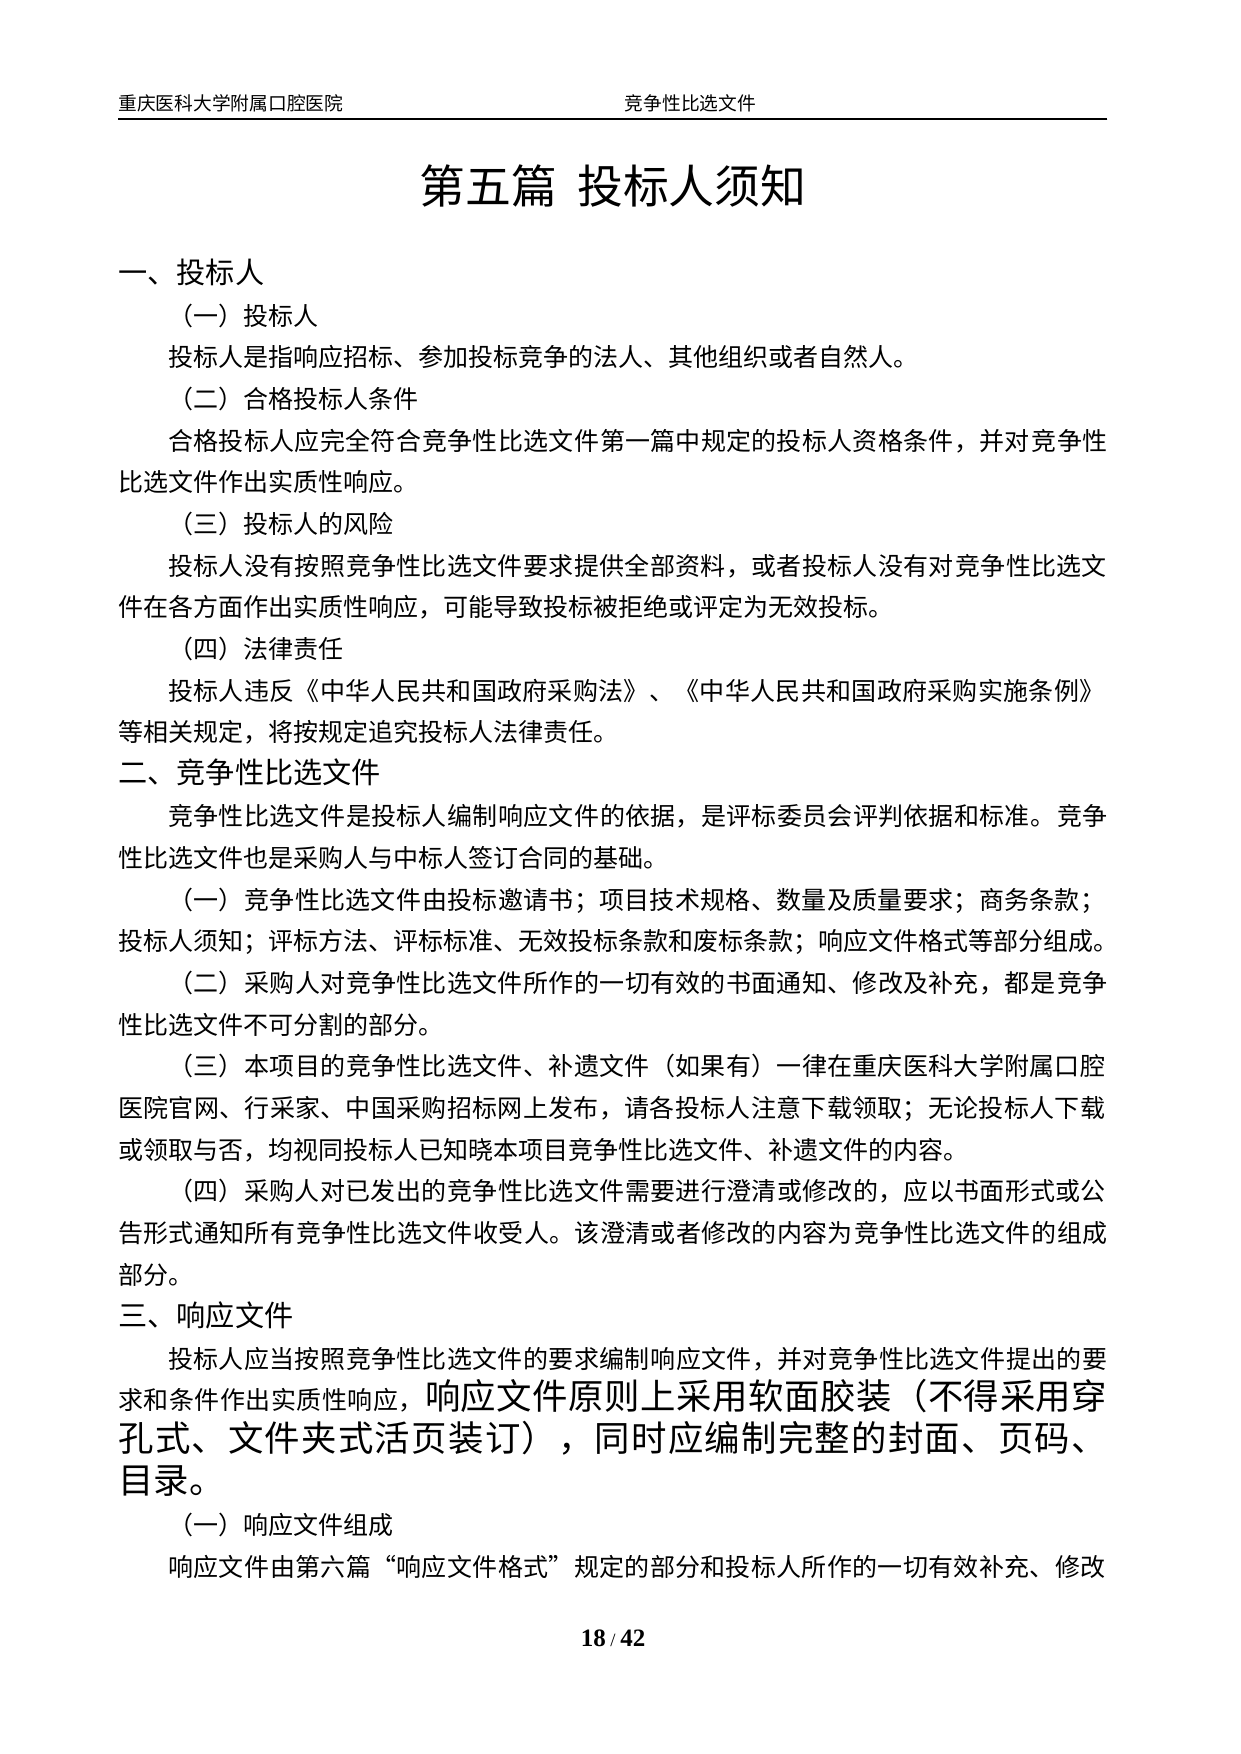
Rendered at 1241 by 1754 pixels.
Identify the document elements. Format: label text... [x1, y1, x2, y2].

text （一）投标人 [118, 292, 1107, 333]
text 投标人没有按照竞争性比选文件要求提供全部资料，或者投标人没有对竞争性比选文件在各方面作出实质性响应，可能导致投标被拒绝或评定为无效投标。 [118, 542, 1107, 625]
text （一）竞争性比选文件由投标邀请书；项目技术规格、数量及质量要求；商务条款；投标人须知；评标方法、评标标准、无效投标条款和废标条款；响应文件格式等部分组成。 [118, 876, 1107, 959]
text （四）法律责任 [118, 625, 1107, 667]
text （三）投标人的风险 [118, 500, 1107, 542]
text 竞争性比选文件是投标人编制响应文件的依据，是评标委员会评判依据和标准。竞争性比选文件也是采购人与中标人签订合同的基础。 [118, 792, 1107, 876]
text （一）响应文件组成 [118, 1501, 1107, 1543]
text （三）本项目的竞争性比选文件、补遗文件（如果有）一律在重庆医科大学附属口腔医院官网、行采家、中国采购招标网上发布，请各投标人注意下载领取；无论投标人下载或领取与否，均视同投标人已知晓本项目竞争性比选文件、补遗文件的内容。 [118, 1042, 1107, 1167]
subtitle 二、竞争性比选文件 [118, 750, 1107, 792]
text （四）采购人对已发出的竞争性比选文件需要进行澄清或修改的，应以书面形式或公告形式通知所有竞争性比选文件收受人。该澄清或者修改的内容为竞争性比选文件的组成部分。 [118, 1167, 1107, 1292]
text 投标人违反《中华人民共和国政府采购法》、《中华人民共和国政府采购实施条例》等相关规定，将按规定追究投标人法律责任。 [118, 667, 1107, 750]
text （二）采购人对竞争性比选文件所作的一切有效的书面通知、修改及补充，都是竞争性比选文件不可分割的部分。 [118, 959, 1107, 1042]
text 投标人是指响应招标、参加投标竞争的法人、其他组织或者自然人。 [118, 333, 1107, 375]
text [118, 1543, 1107, 1585]
text （二）合格投标人条件 [118, 375, 1107, 417]
subtitle 第五篇 投标人须知 [118, 150, 1107, 216]
subtitle 三、响应文件 [118, 1292, 1107, 1335]
text 投标人应当按照竞争性比选文件的要求编制响应文件，并对竞争性比选文件提出的要求和条件作出实质性响应，响应文件原则上采用软面胶装（不得采用穿孔式、文件夹式活页装订），同时应编制完整的封面、页码、目录。 [118, 1335, 1107, 1501]
subtitle 一、投标人 [118, 249, 1107, 292]
text 合格投标人应完全符合竞争性比选文件第一篇中规定的投标人资格条件，并对竞争性比选文件作出实质性响应。 [118, 417, 1107, 500]
